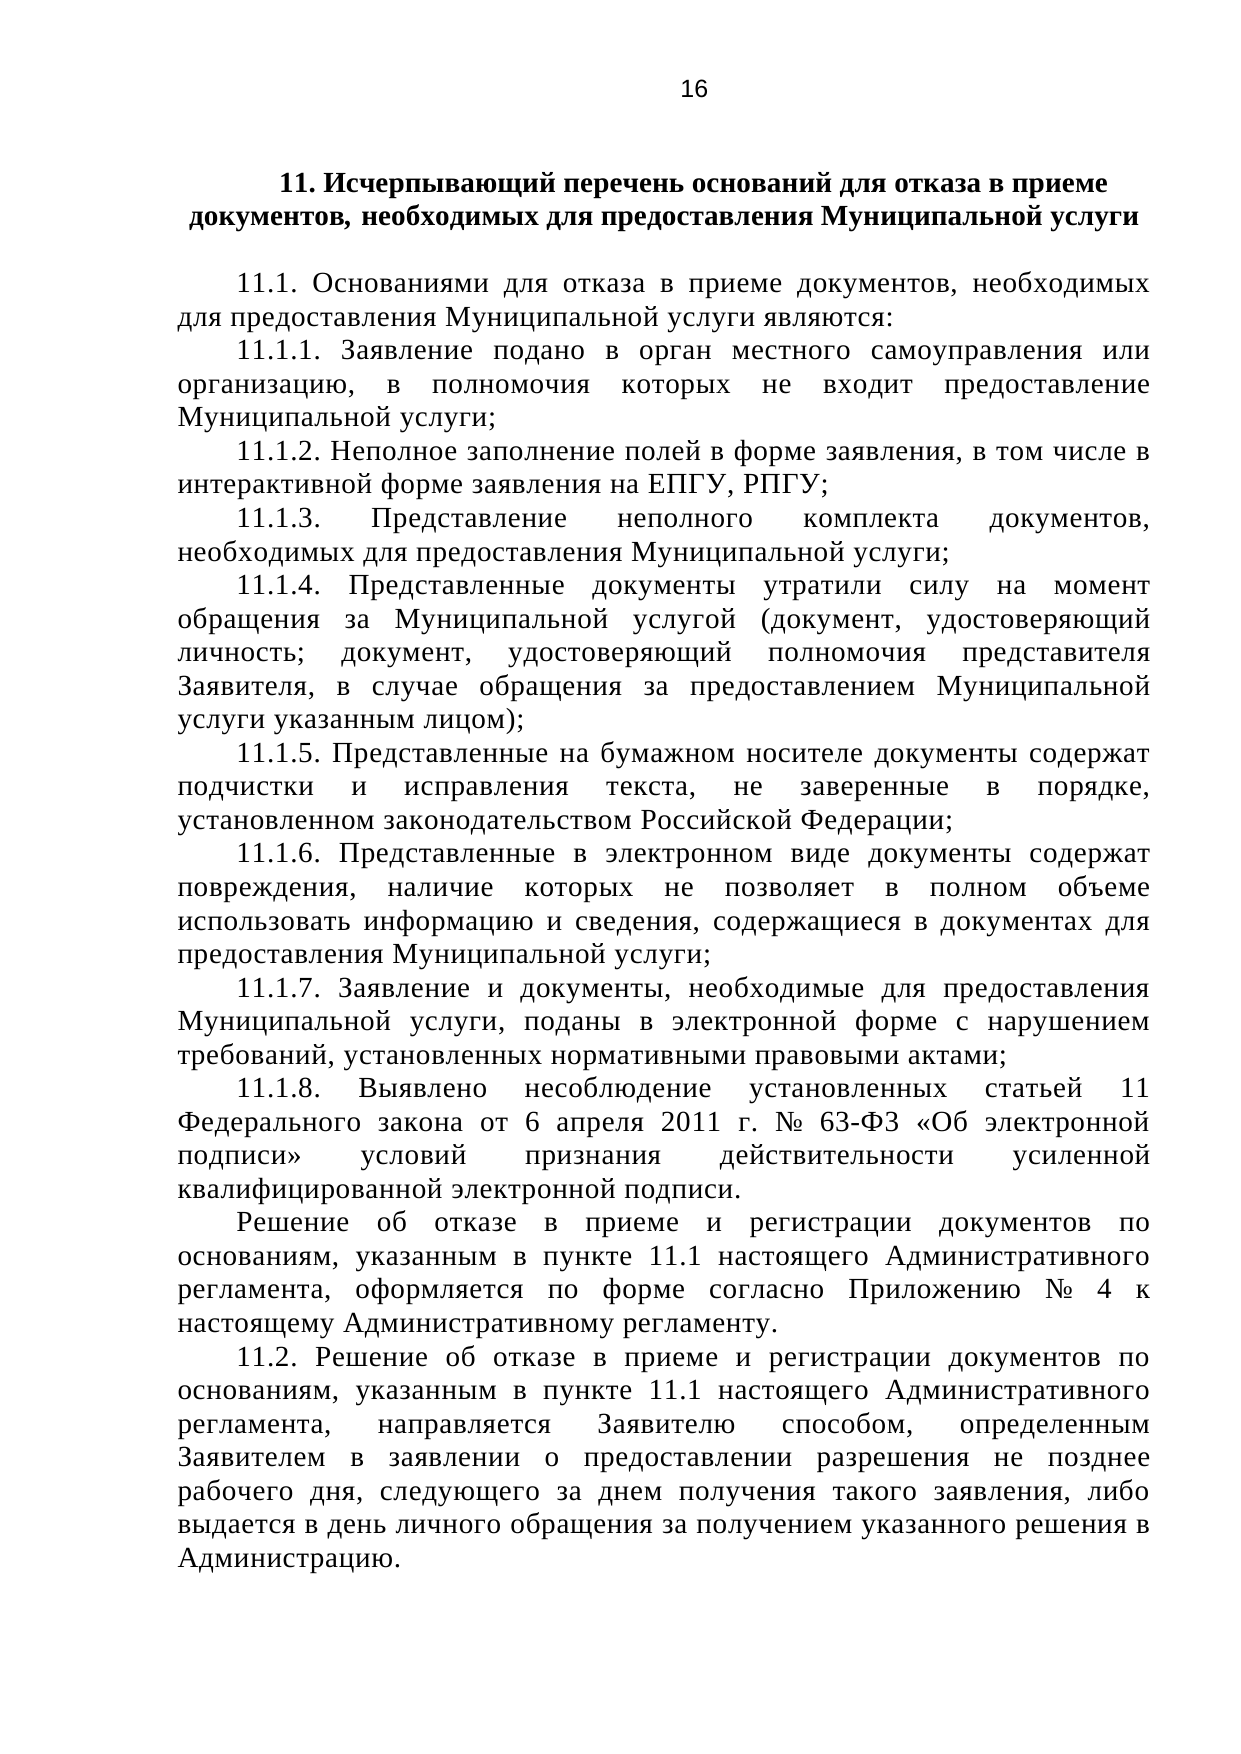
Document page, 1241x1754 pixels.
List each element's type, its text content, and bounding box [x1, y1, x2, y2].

text 11. Исчерпывающий перечень оснований для отказа в приеме документов, необходимых для предоставления Муниципальной услуги [177, 165, 1152, 232]
text Решение об отказе в приеме и регистрации документов по основаниям, указанным в пункте 11.1 настоящего Административного регламента, оформляется по форме согласно Приложению № 4 к настоящему Административному регламенту. [177, 1204, 1152, 1339]
text 11.1.3. Представление неполного комплекта документов, необходимых для предоставления Муниципальной услуги; [177, 500, 1152, 567]
text 11.1.2. Неполное заполнение полей в форме заявления, в том числе в интерактивной форме заявления на ЕПГУ, РПГУ; [177, 433, 1152, 500]
text 11.1.8. Выявлено несоблюдение установленных статьей 11 Федерального закона от 6 апреля 2011 г. № 63-Ф3 «Об электронной подписи» условий признания действительности усиленной квалифицированной электронной подписи. [177, 1070, 1152, 1204]
text 11.2. Решение об отказе в приеме и регистрации документов по основаниям, указанным в пункте 11.1 настоящего Административного регламента, направляется Заявителю способом, определенным Заявителем в заявлении о предоставлении разрешения не позднее рабочего дня, следующего за днем получения такого заявления, либо выдается в день личного обращения за получением указанного решения в Администрацию. [177, 1339, 1152, 1573]
text 11.1.5. Представленные на бумажном носителе документы содержат подчистки и исправления текста, не заверенные в порядке, установленном законодательством Российской Федерации; [177, 735, 1152, 836]
text 11.1.7. Заявление и документы, необходимые для предоставления Муниципальной услуги, поданы в электронной форме с нарушением требований, установленных нормативными правовыми актами; [177, 970, 1152, 1070]
text 11.1.1. Заявление подано в орган местного самоуправления или организацию, в полномочия которых не входит предоставление Муниципальной услуги; [177, 332, 1152, 433]
text 11.1.4. Представленные документы утратили силу на момент обращения за Муниципальной услугой (документ, удостоверяющий личность; документ, удостоверяющий полномочия представителя Заявителя, в случае обращения за предоставлением Муниципальной услуги указанным лицом); [177, 567, 1152, 735]
text 11.1. Основаниями для отказа в приеме документов, необходимых для предоставления Муниципальной услуги являются: [177, 265, 1152, 332]
text 11.1.6. Представленные в электронном виде документы содержат повреждения, наличие которых не позволяет в полном объеме использовать информацию и сведения, содержащиеся в документах для предоставления Муниципальной услуги; [177, 836, 1152, 970]
